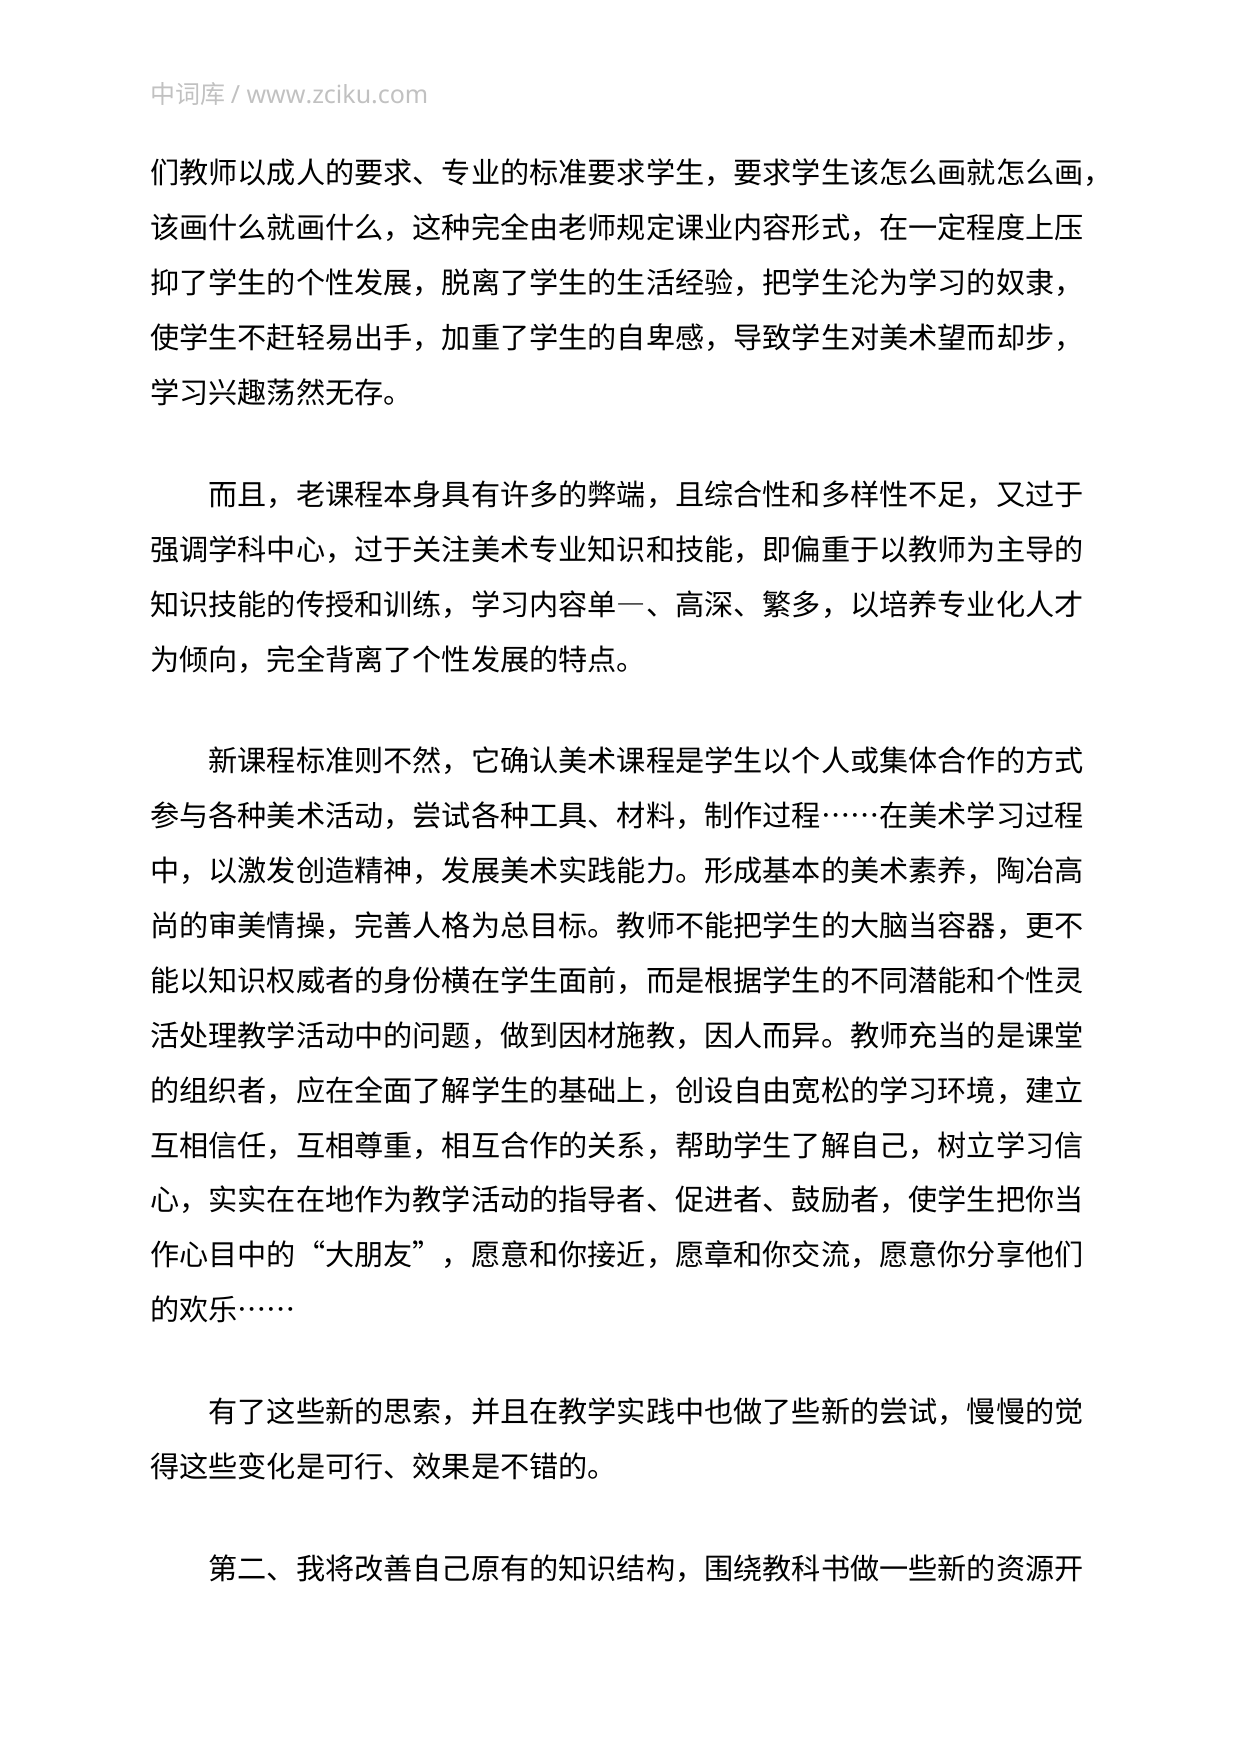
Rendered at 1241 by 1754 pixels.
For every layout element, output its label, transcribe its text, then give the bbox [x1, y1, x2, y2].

text 有了这些新的思索，并且在教学实践中也做了些新的尝试，慢慢的觉得这些变化是可行、效果是不错的。 [150, 1388, 1090, 1486]
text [150, 150, 1090, 412]
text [150, 1545, 1090, 1587]
text 新课程标准则不然，它确认美术课程是学生以个人或集体合作的方式参与各种美术活动，尝试各种工具、材料，制作过程……在美术学习过程中，以激发创造精神，发展美术实践能力。形成基本的美术素养，陶冶高尚的审美情操，完善人格为总目标。教师不能把学生的大脑当容器，更不能以知识权威者的身份横在学生面前，而是根据学生的不同潜能和个性灵活处理教学活动中的问题，做到因材施教，因人而异。教师充当的是课堂的组织者，应在全面了解学生的基础上，创设自由宽松的学习环境，建立互相信任，互相尊重，相互合作的关系，帮助学生了解自己，树立学习信心，实实在在地作为教学活动的指导者、促进者、鼓励者，使学生把你当作心目中的“大朋友”，愿意和你接近，愿章和你交流，愿意你分享他们的欢乐…… [150, 738, 1090, 1329]
text 而且，老课程本身具有许多的弊端，且综合性和多样性不足，又过于强调学科中心，过于关注美术专业知识和技能，即偏重于以教师为主导的知识技能的传授和训练，学习内容单—、高深、繁多，以培养专业化人才为倾向，完全背离了个性发展的特点。 [150, 471, 1090, 678]
